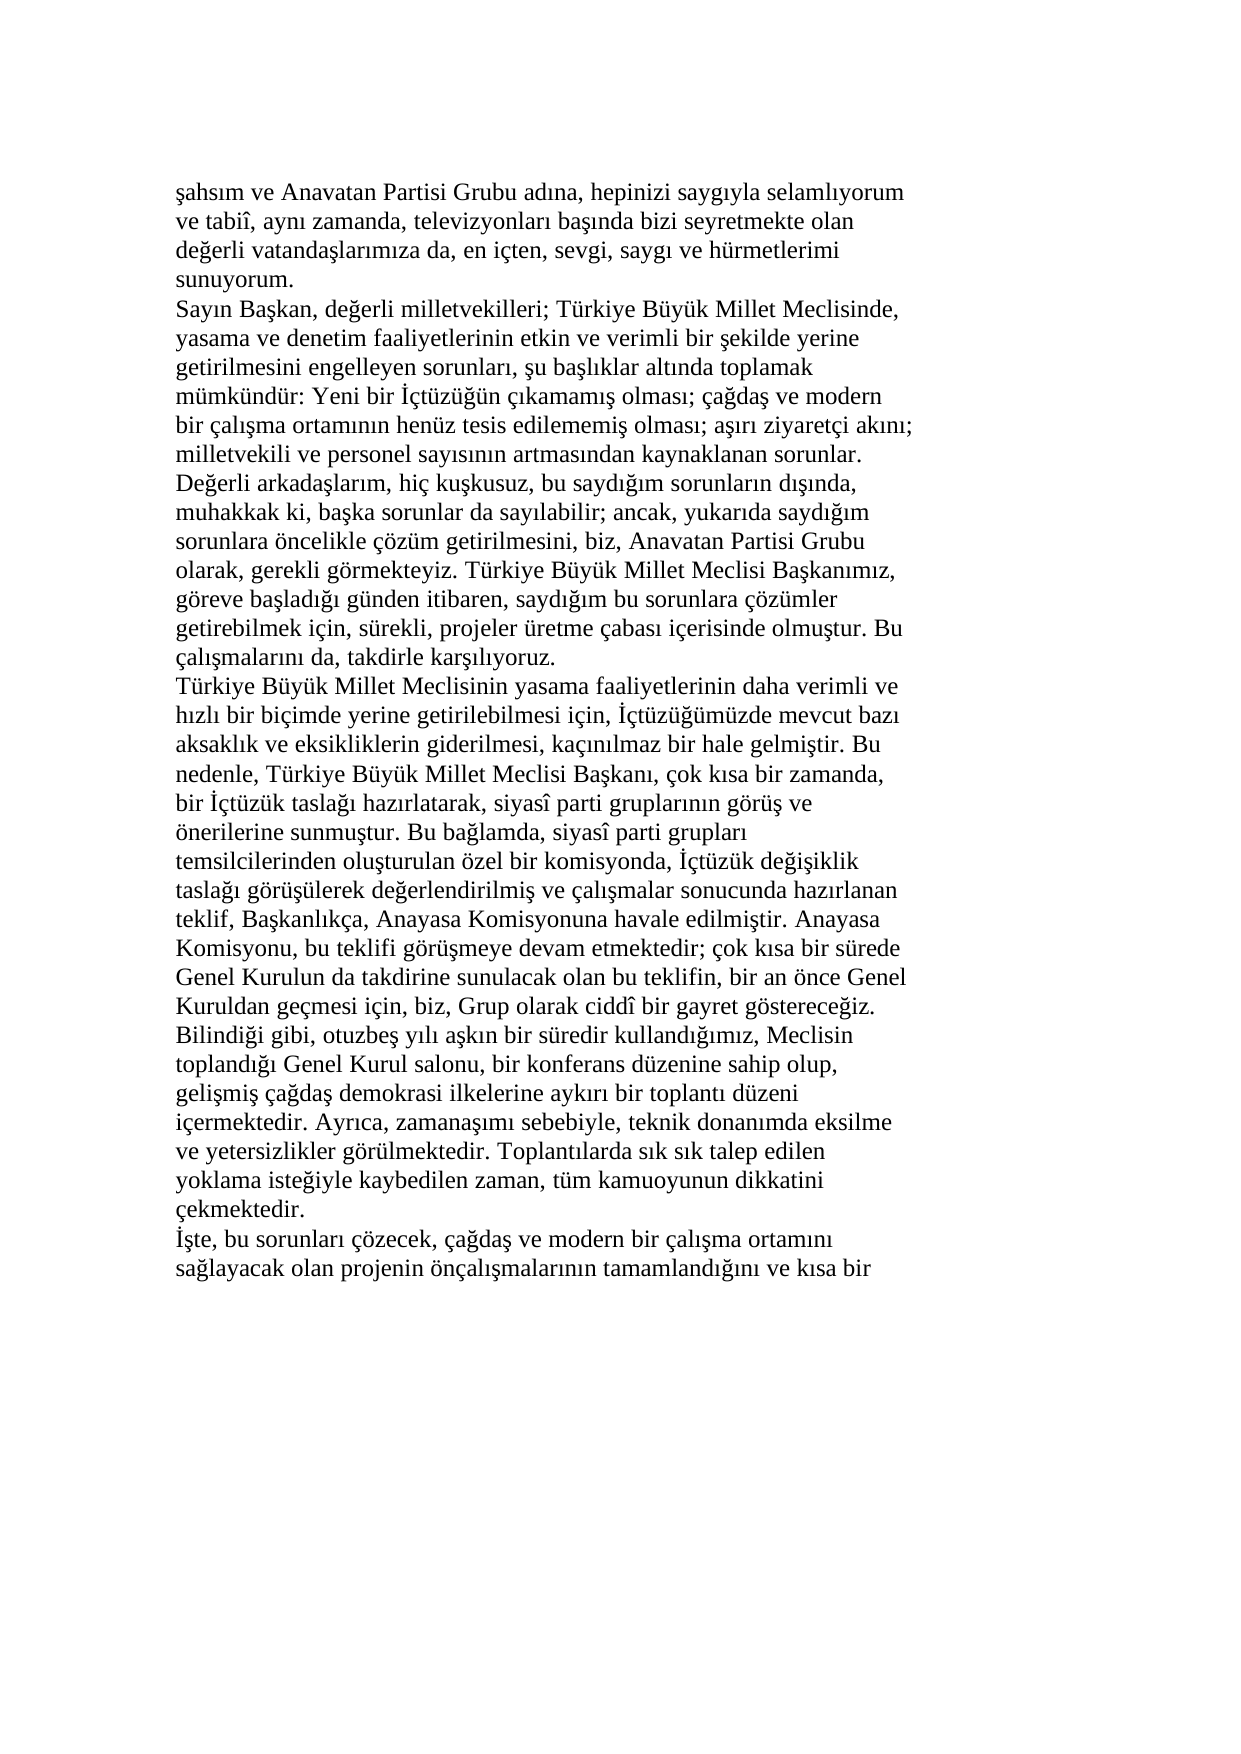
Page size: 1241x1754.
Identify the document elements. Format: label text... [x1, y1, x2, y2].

text Sayın Başkan, değerli milletvekilleri; Türkiye Büyük Millet Meclisinde, yasama ve denetim faaliyetlerinin etkin ve verimli bir şekilde yerine getirilmesini engelleyen sorunları, şu başlıklar altında toplamak mümkündür: Yeni bir İçtüzüğün çıkamamış olması; çağdaş ve modern bir çalışma ortamının henüz tesis edilememiş olması; aşırı ziyaretçi akını; milletvekili ve personel sayısının artmasından kaynaklanan sorunlar. [175, 293, 914, 468]
text Bilindiği gibi, otuzbeş yılı aşkın bir süredir kullandığımız, Meclisin toplandığı Genel Kurul salonu, bir konferans düzenine sahip olup, gelişmiş çağdaş demokrasi ilkelerine aykırı bir toplantı düzeni içermektedir. Ayrıca, zamanaşımı sebebiyle, teknik donanımda eksilme ve yetersizlikler görülmektedir. Toplantılarda sık sık talep edilen yoklama isteğiyle kaybedilen zaman, tüm kamuoyunun dikkatini çekmektedir. [175, 1020, 914, 1223]
text Değerli arkadaşlarım, hiç kuşkusuz, bu saydığım sorunların dışında, muhakkak ki, başka sorunlar da sayılabilir; ancak, yukarıda saydığım sorunlara öncelikle çözüm getirilmesini, biz, Anavatan Partisi Grubu olarak, gerekli görmekteyiz. Türkiye Büyük Millet Meclisi Başkanımız, göreve başladığı günden itibaren, saydığım bu sorunlara çözümler getirebilmek için, sürekli, projeler üretme çabası içerisinde olmuştur. Bu çalışmalarını da, takdirle karşılıyoruz. [175, 468, 914, 671]
text Türkiye Büyük Millet Meclisinin yasama faaliyetlerinin daha verimli ve hızlı bir biçimde yerine getirilebilmesi için, İçtüzüğümüzde mevcut bazı aksaklık ve eksikliklerin giderilmesi, kaçınılmaz bir hale gelmiştir. Bu nedenle, Türkiye Büyük Millet Meclisi Başkanı, çok kısa bir zamanda, bir İçtüzük taslağı hazırlatarak, siyasî parti gruplarının görüş ve önerilerine sunmuştur. Bu bağlamda, siyasî parti grupları temsilcilerinden oluşturulan özel bir komisyonda, İçtüzük değişiklik taslağı görüşülerek değerlendirilmiş ve çalışmalar sonucunda hazırlanan teklif, Başkanlıkça, Anayasa Komisyonuna havale edilmiştir. Anayasa Komisyonu, bu teklifi görüşmeye devam etmektedir; çok kısa bir sürede Genel Kurulun da takdirine sunulacak olan bu teklifin, bir an önce Genel Kuruldan geçmesi için, biz, Grup olarak ciddî bir gayret göstereceğiz. [175, 671, 914, 1020]
